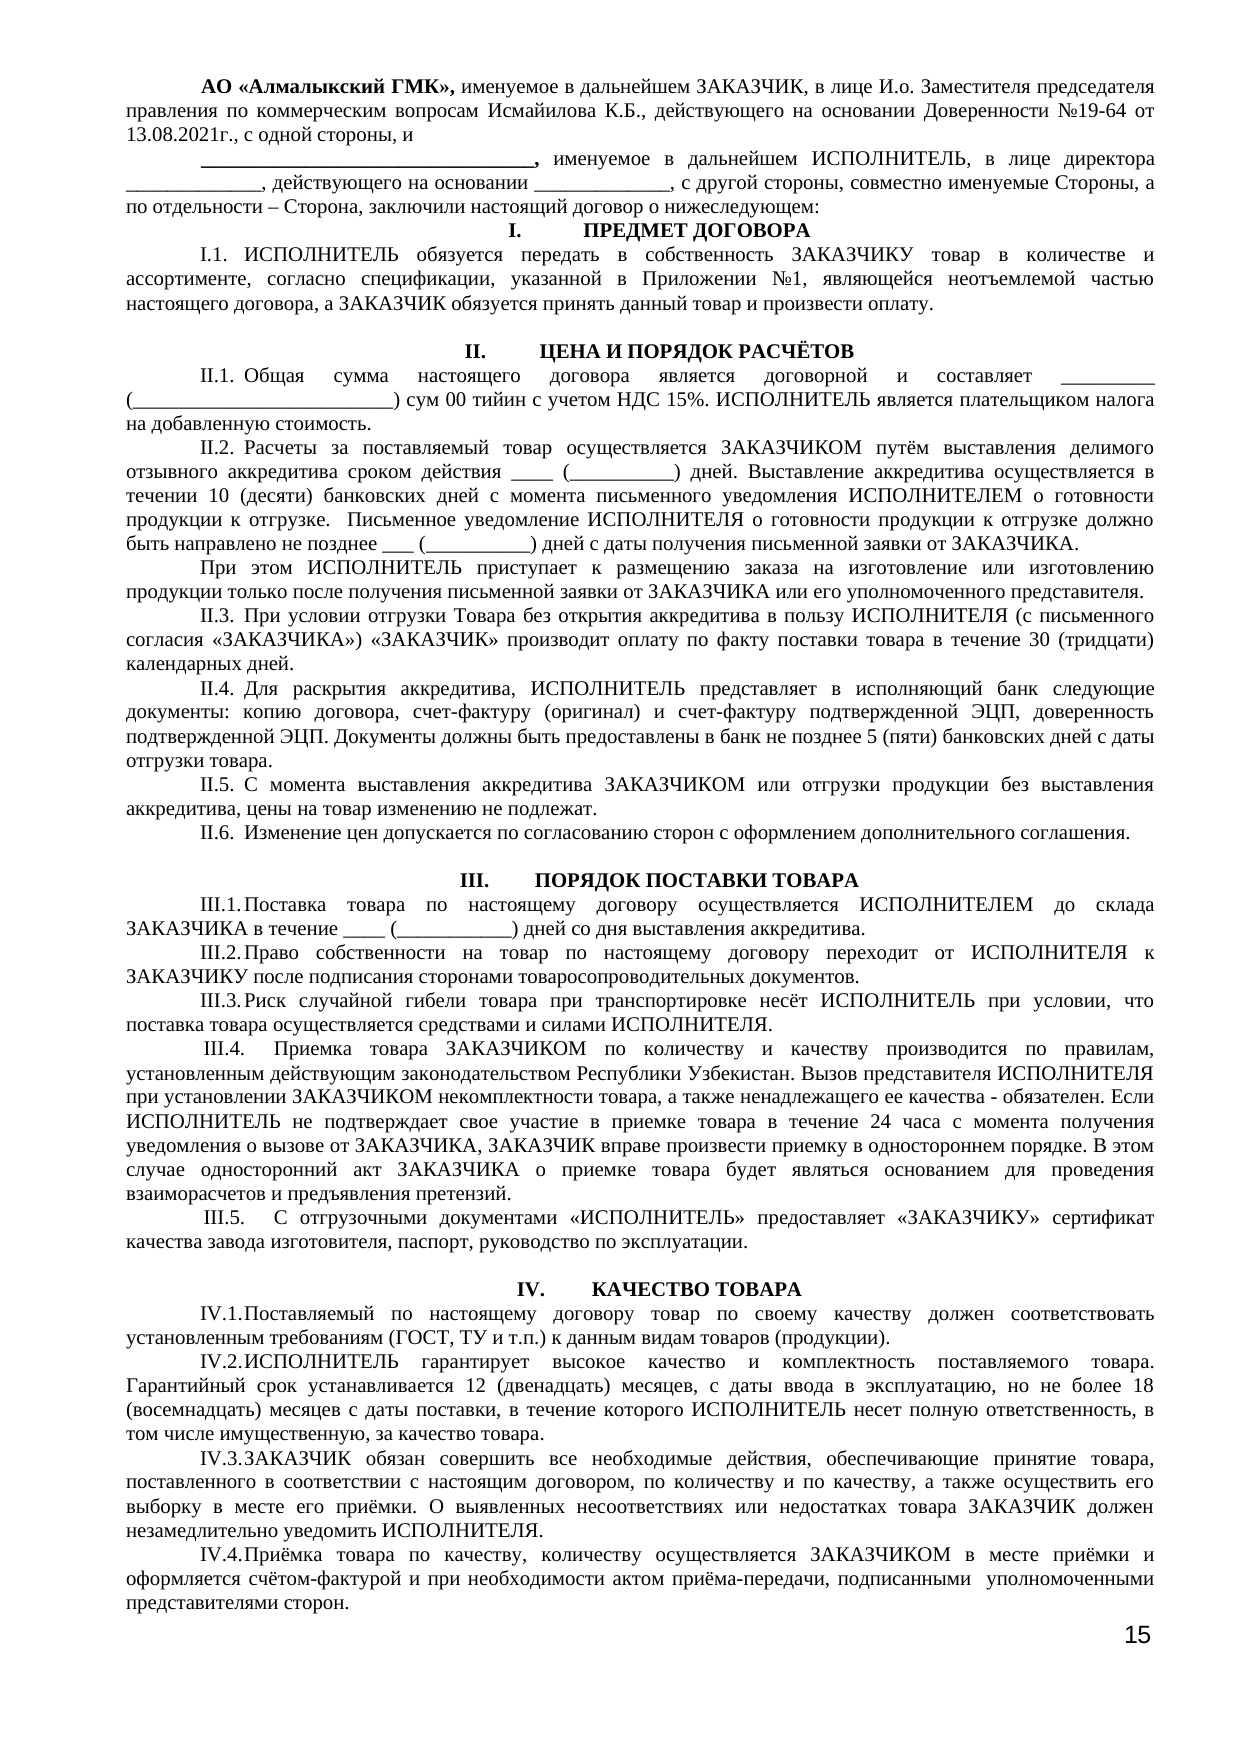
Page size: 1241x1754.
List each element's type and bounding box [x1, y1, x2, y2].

table_header [115, 74, 1167, 1614]
